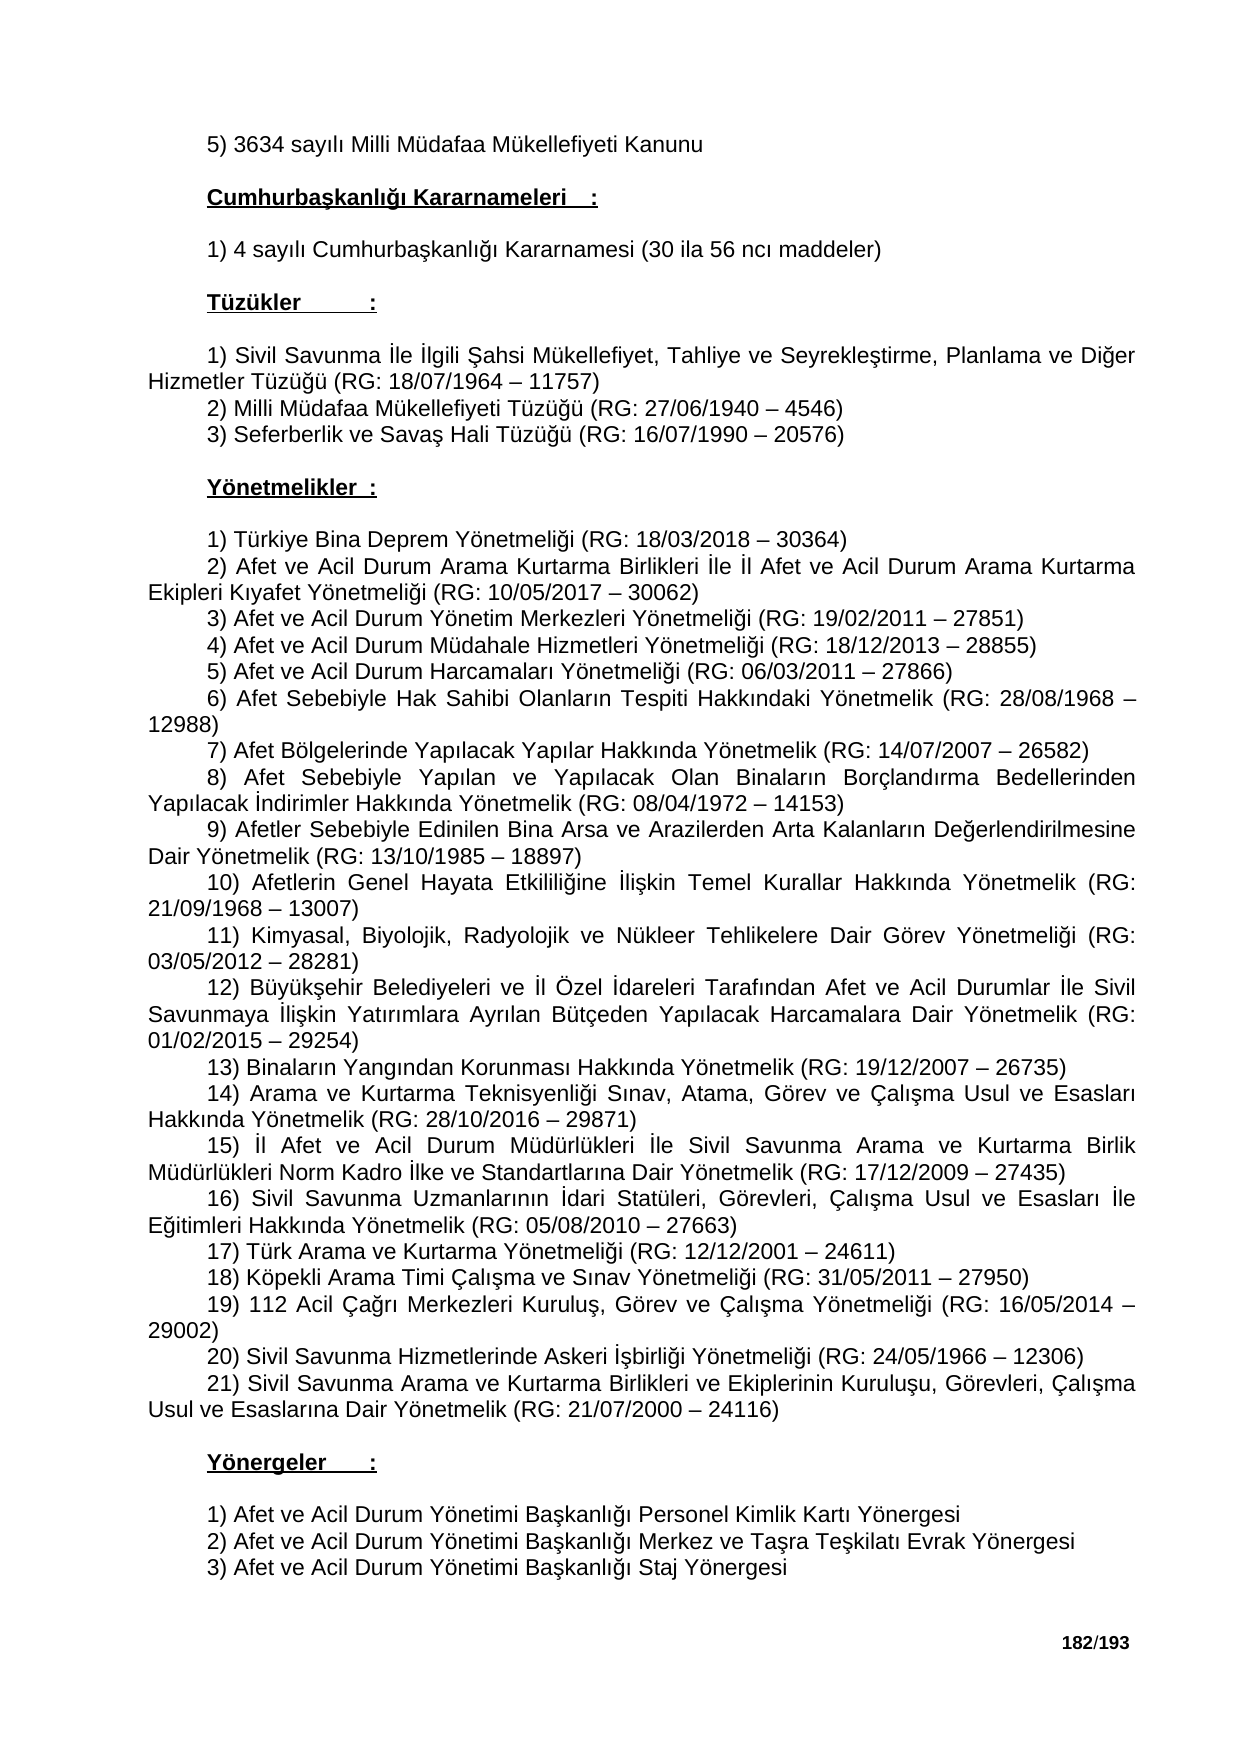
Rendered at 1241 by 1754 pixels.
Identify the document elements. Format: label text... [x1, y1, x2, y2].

text 21) Sivil Savunma Arama ve Kurtarma Birlikleri ve Ekiplerinin Kuruluşu, Görevleri, Çalışma Usul ve Esaslarına Dair Yönetmelik (RG: 21/07/2000 – 24116) [148, 1370, 1137, 1422]
text 3) Seferberlik ve Savaş Hali Tüzüğü (RG: 16/07/1990 – 20576) [148, 421, 1137, 447]
text 4) Afet ve Acil Durum Müdahale Hizmetleri Yönetmeliği (RG: 18/12/2013 – 28855) [148, 632, 1137, 658]
text 11) Kimyasal, Biyolojik, Radyolojik ve Nükleer Tehlikelere Dair Görev Yönetmeliği (RG: 03/05/2012 – 28281) [148, 922, 1137, 974]
text 1) Sivil Savunma İle İlgili Şahsi Mükellefiyet, Tahliye ve Seyrekleştirme, Planlama ve Diğer Hizmetler Tüzüğü (RG: 18/07/1964 – 11757) [148, 342, 1137, 394]
text 20) Sivil Savunma Hizmetlerinde Askeri İşbirliği Yönetmeliği (RG: 24/05/1966 – 12306) [148, 1343, 1137, 1370]
text 9) Afetler Sebebiyle Edinilen Bina Arsa ve Arazilerden Arta Kalanların Değerlendirilmesine Dair Yönetmelik (RG: 13/10/1985 – 18897) [148, 816, 1137, 869]
text 1) 4 sayılı Cumhurbaşkanlığı Kararnamesi (30 ila 56 ncı maddeler) [148, 236, 1137, 263]
text 2) Afet ve Acil Durum Yönetimi Başkanlığı Merkez ve Taşra Teşkilatı Evrak Yönergesi [148, 1528, 1137, 1554]
text 12) Büyükşehir Belediyeleri ve İl Özel İdareleri Tarafından Afet ve Acil Durumlar İle Sivil Savunmaya İlişkin Yatırımlara Ayrılan Bütçeden Yapılacak Harcamalara Dair Yönetmelik (RG: 01/02/2015 – 29254) [148, 974, 1137, 1053]
text Yönetmelikler : [148, 474, 1137, 500]
text Tüzükler : [148, 289, 1137, 316]
text 10) Afetlerin Genel Hayata Etkililiğine İlişkin Temel Kurallar Hakkında Yönetmelik (RG: 21/09/1968 – 13007) [148, 869, 1137, 922]
text 3) Afet ve Acil Durum Yönetimi Başkanlığı Staj Yönergesi [148, 1554, 1137, 1581]
text 5) 3634 sayılı Milli Müdafaa Mükellefiyeti Kanunu [148, 131, 1137, 157]
text 3) Afet ve Acil Durum Yönetim Merkezleri Yönetmeliği (RG: 19/02/2011 – 27851) [148, 605, 1137, 632]
text 15) İl Afet ve Acil Durum Müdürlükleri İle Sivil Savunma Arama ve Kurtarma Birlik Müdürlükleri Norm Kadro İlke ve Standartlarına Dair Yönetmelik (RG: 17/12/2009 – 27435) [148, 1132, 1137, 1185]
text Yönergeler : [148, 1449, 1137, 1475]
text 2) Afet ve Acil Durum Arama Kurtarma Birlikleri İle İl Afet ve Acil Durum Arama Kurtarma Ekipleri Kıyafet Yönetmeliği (RG: 10/05/2017 – 30062) [148, 553, 1137, 605]
text Cumhurbaşkanlığı Kararnameleri : [148, 184, 1137, 210]
text 7) Afet Bölgelerinde Yapılacak Yapılar Hakkında Yönetmelik (RG: 14/07/2007 – 26582) [148, 737, 1137, 763]
text 1) Türkiye Bina Deprem Yönetmeliği (RG: 18/03/2018 – 30364) [148, 526, 1137, 553]
text 1) Afet ve Acil Durum Yönetimi Başkanlığı Personel Kimlik Kartı Yönergesi [148, 1501, 1137, 1528]
text 16) Sivil Savunma Uzmanlarının İdari Statüleri, Görevleri, Çalışma Usul ve Esasları İle Eğitimleri Hakkında Yönetmelik (RG: 05/08/2010 – 27663) [148, 1185, 1137, 1238]
text 13) Binaların Yangından Korunması Hakkında Yönetmelik (RG: 19/12/2007 – 26735) [148, 1053, 1137, 1080]
text 19) 112 Acil Çağrı Merkezleri Kuruluş, Görev ve Çalışma Yönetmeliği (RG: 16/05/2014 – 29002) [148, 1291, 1137, 1343]
text 18) Köpekli Arama Timi Çalışma ve Sınav Yönetmeliği (RG: 31/05/2011 – 27950) [148, 1264, 1137, 1291]
text 2) Milli Müdafaa Mükellefiyeti Tüzüğü (RG: 27/06/1940 – 4546) [148, 394, 1137, 421]
text 14) Arama ve Kurtarma Teknisyenliği Sınav, Atama, Görev ve Çalışma Usul ve Esasları Hakkında Yönetmelik (RG: 28/10/2016 – 29871) [148, 1080, 1137, 1132]
text 5) Afet ve Acil Durum Harcamaları Yönetmeliği (RG: 06/03/2011 – 27866) [148, 658, 1137, 684]
text 17) Türk Arama ve Kurtarma Yönetmeliği (RG: 12/12/2001 – 24611) [148, 1238, 1137, 1264]
text 6) Afet Sebebiyle Hak Sahibi Olanların Tespiti Hakkındaki Yönetmelik (RG: 28/08/1968 – 12988) [148, 684, 1137, 737]
text 8) Afet Sebebiyle Yapılan ve Yapılacak Olan Binaların Borçlandırma Bedellerinden Yapılacak İndirimler Hakkında Yönetmelik (RG: 08/04/1972 – 14153) [148, 763, 1137, 816]
